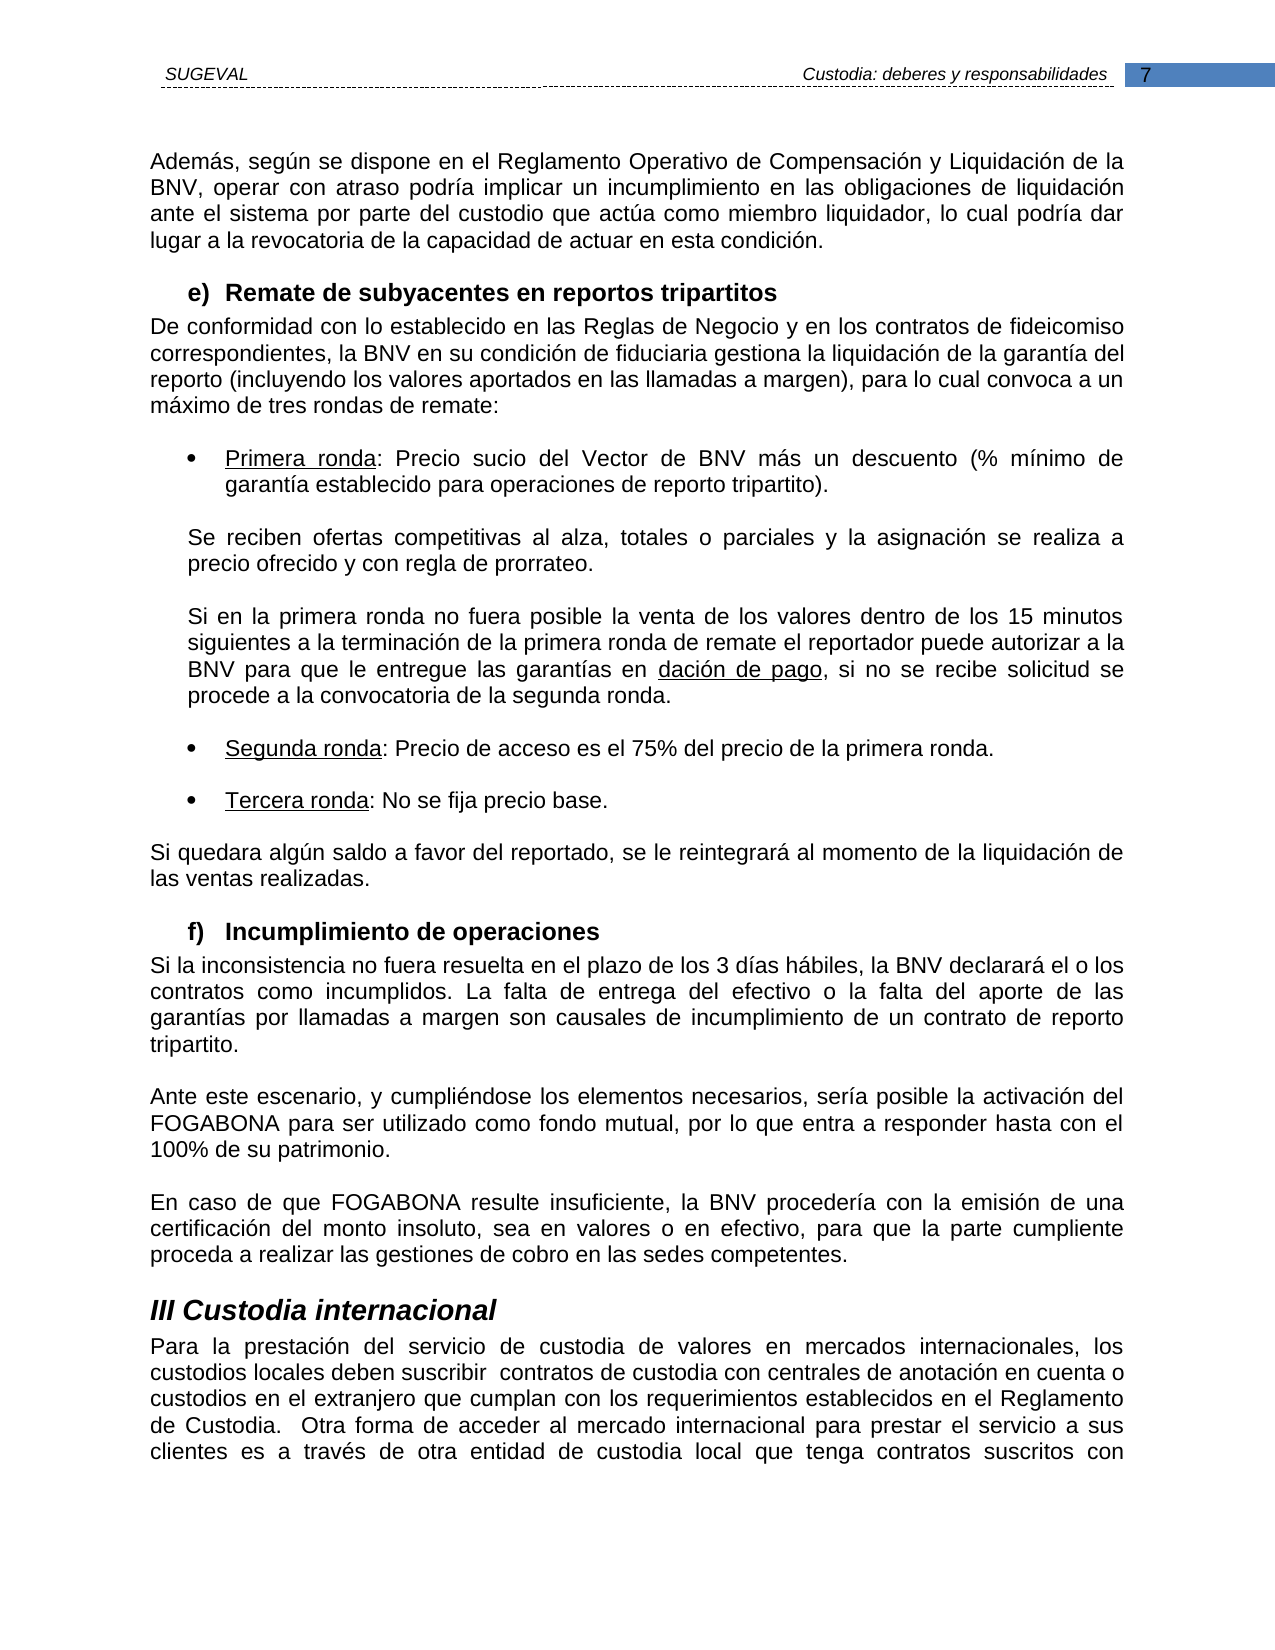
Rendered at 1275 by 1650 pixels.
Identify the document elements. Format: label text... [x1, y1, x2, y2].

text Si la inconsistencia no fuera resuelta en el plazo de los 3 días hábiles, la BNV declarará el o los contratos como incumplidos. La falta de entrega del efectivo o la falta del aporte de las garantías por llamadas a margen son causales de incumplimiento de un contrato de reporto tripartito. [150, 952, 1125, 1057]
text Se reciben ofertas competitivas al alza, totales o parciales y la asignación se realiza a precio ofrecido y con regla de prorrateo. [187, 524, 1125, 577]
subtitle III Custodia internacional [150, 1293, 1125, 1326]
subtitle Si quedara algún saldo a favor del reportado, se le reintegrará al momento de la liquidación de las ventas realizadas. [150, 839, 1125, 892]
text Ante este escenario, y cumpliéndose los elementos necesarios, sería posible la activación del FOGABONA para ser utilizado como fondo mutual, por lo que entra a responder hasta con el 100% de su patrimonio. [150, 1083, 1125, 1162]
text Además, según se dispone en el Reglamento Operativo de Compensación y Liquidación de la BNV, operar con atraso podría implicar un incumplimiento en las obligaciones de liquidación ante el sistema por parte del custodio que actúa como miembro liquidador, lo cual podría dar lugar a la revocatoria de la capacidad de actuar en esta condición. [150, 148, 1125, 253]
subtitle Incumplimiento de operaciones [187, 917, 1125, 945]
list Primera ronda: Precio sucio del Vector de BNV más un descuento (% mínimo de garantía establecido para operaciones de reporto tripartito). [187, 445, 1125, 498]
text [150, 1333, 1125, 1464]
list Tercera ronda: No se fija precio base. [187, 787, 1125, 814]
text En caso de que FOGABONA resulte insuficiente, la BNV procedería con la emisión de una certificación del monto insoluto, sea en valores o en efectivo, para que la parte cumpliente proceda a realizar las gestiones de cobro en las sedes competentes. [150, 1189, 1125, 1268]
text De conformidad con lo establecido en las Reglas de Negocio y en los contratos de fideicomiso correspondientes, la BNV en su condición de fiduciaria gestiona la liquidación de la garantía del reporto (incluyendo los valores aportados en las llamadas a margen), para lo cual convoca a un máximo de tres rondas de remate: [150, 313, 1125, 418]
subtitle Remate de subyacentes en reportos tripartitos [187, 278, 1125, 307]
list Segunda ronda: Precio de acceso es el 75% del precio de la primera ronda. [187, 735, 1125, 761]
text Si en la primera ronda no fuera posible la venta de los valores dentro de los 15 minutos siguientes a la terminación de la primera ronda de remate el reportador puede autorizar a la BNV para que le entregue las garantías en dación de pago, si no se recibe solicitud se procede a la convocatoria de la segunda ronda. [187, 603, 1125, 708]
